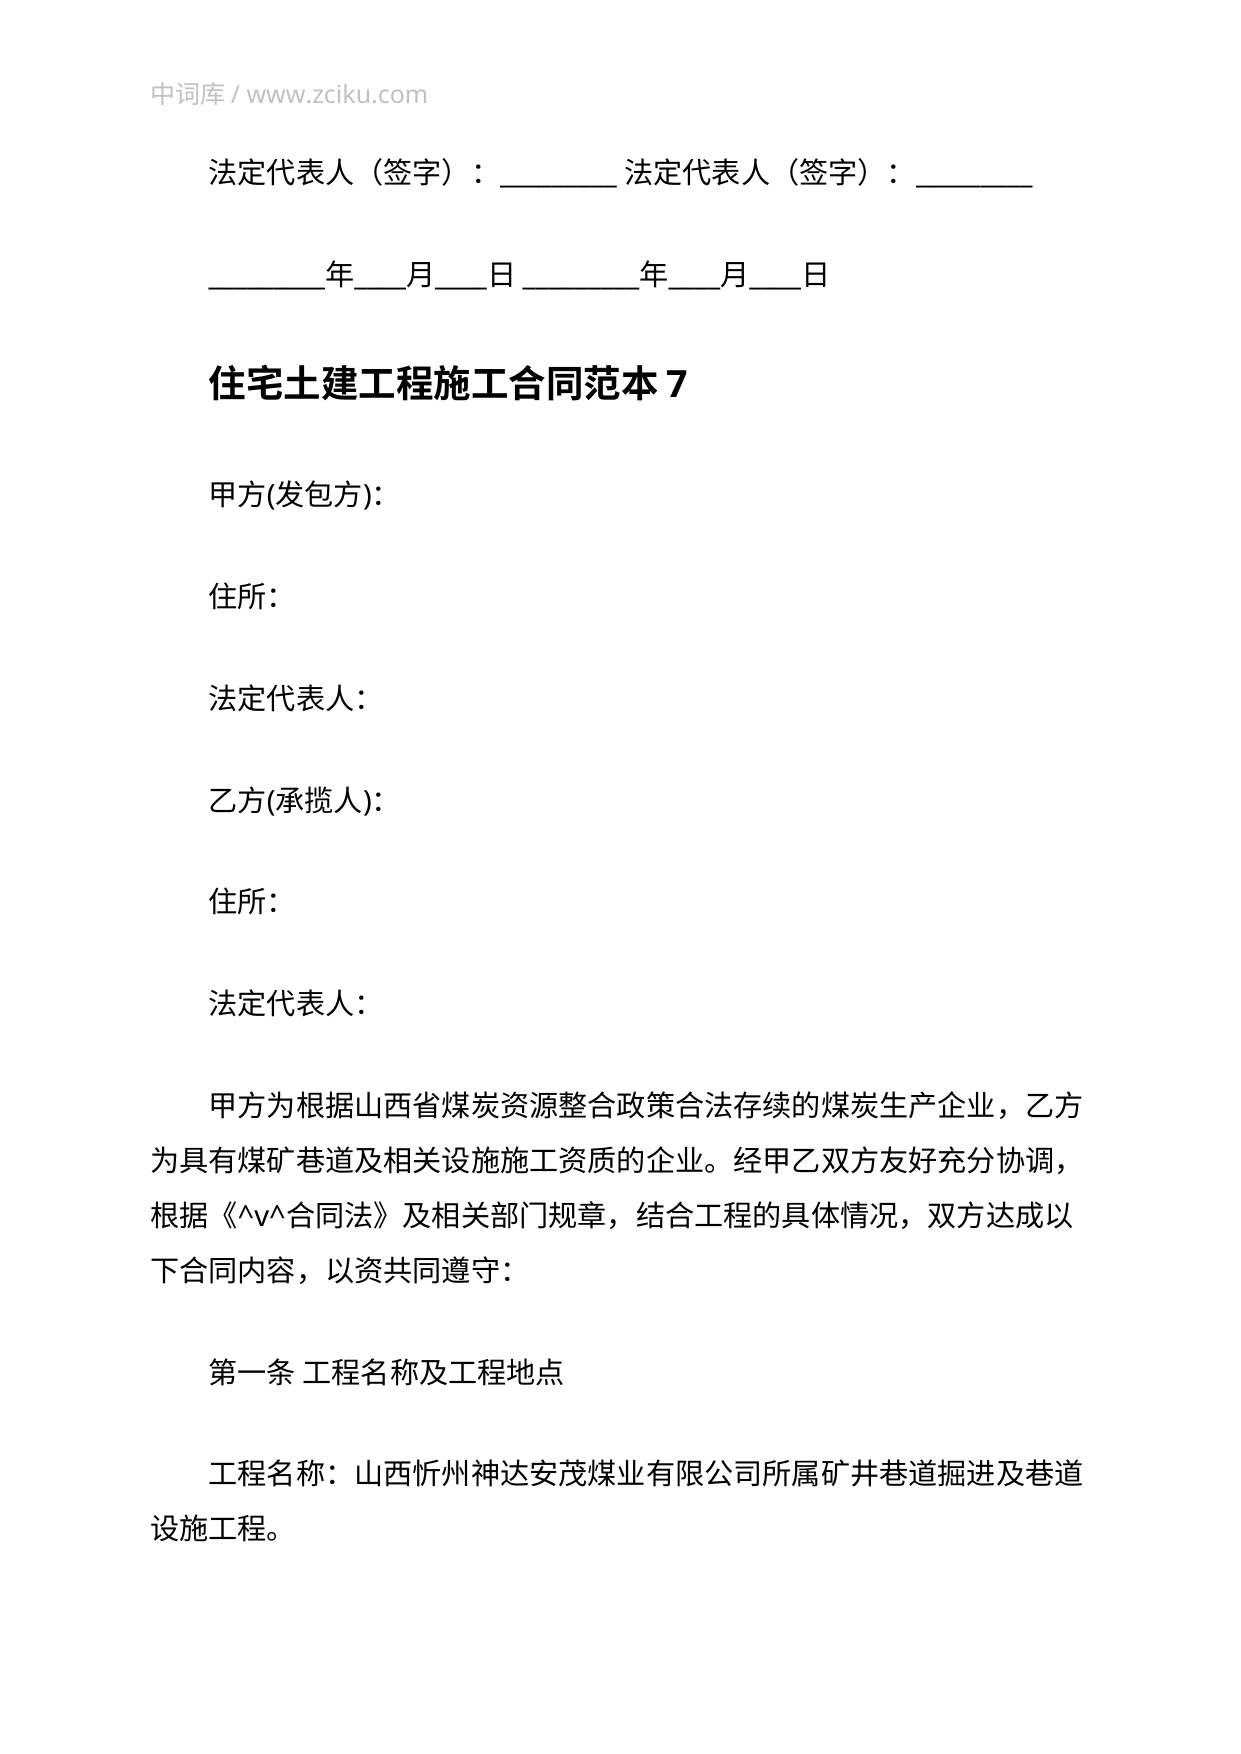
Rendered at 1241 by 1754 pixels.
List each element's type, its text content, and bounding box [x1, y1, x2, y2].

text 法定代表人（签字）：_________ 法定代表人（签字）：_________ [150, 150, 1090, 192]
text 住宅土建工程施工合同范本7 [150, 354, 1090, 408]
text 法定代表人： [150, 981, 1090, 1023]
text 住所： [150, 573, 1090, 616]
text _________年____月____日 _________年____月____日 [150, 252, 1090, 294]
text 工程名称：山西忻州神达安茂煤业有限公司所属矿井巷道掘进及巷道设施工程。 [150, 1451, 1090, 1548]
text 乙方(承揽人)： [150, 777, 1090, 819]
text 住所： [150, 879, 1090, 921]
text 第一条 工程名称及工程地点 [150, 1349, 1090, 1391]
text 甲方为根据山西省煤炭资源整合政策合法存续的煤炭生产企业，乙方为具有煤矿巷道及相关设施施工资质的企业。经甲乙双方友好充分协调，根据《^v^合同法》及相关部门规章，结合工程的具体情况，双方达成以下合同内容，以资共同遵守： [150, 1083, 1090, 1290]
text 法定代表人： [150, 675, 1090, 718]
text 甲方(发包方)： [150, 472, 1090, 514]
